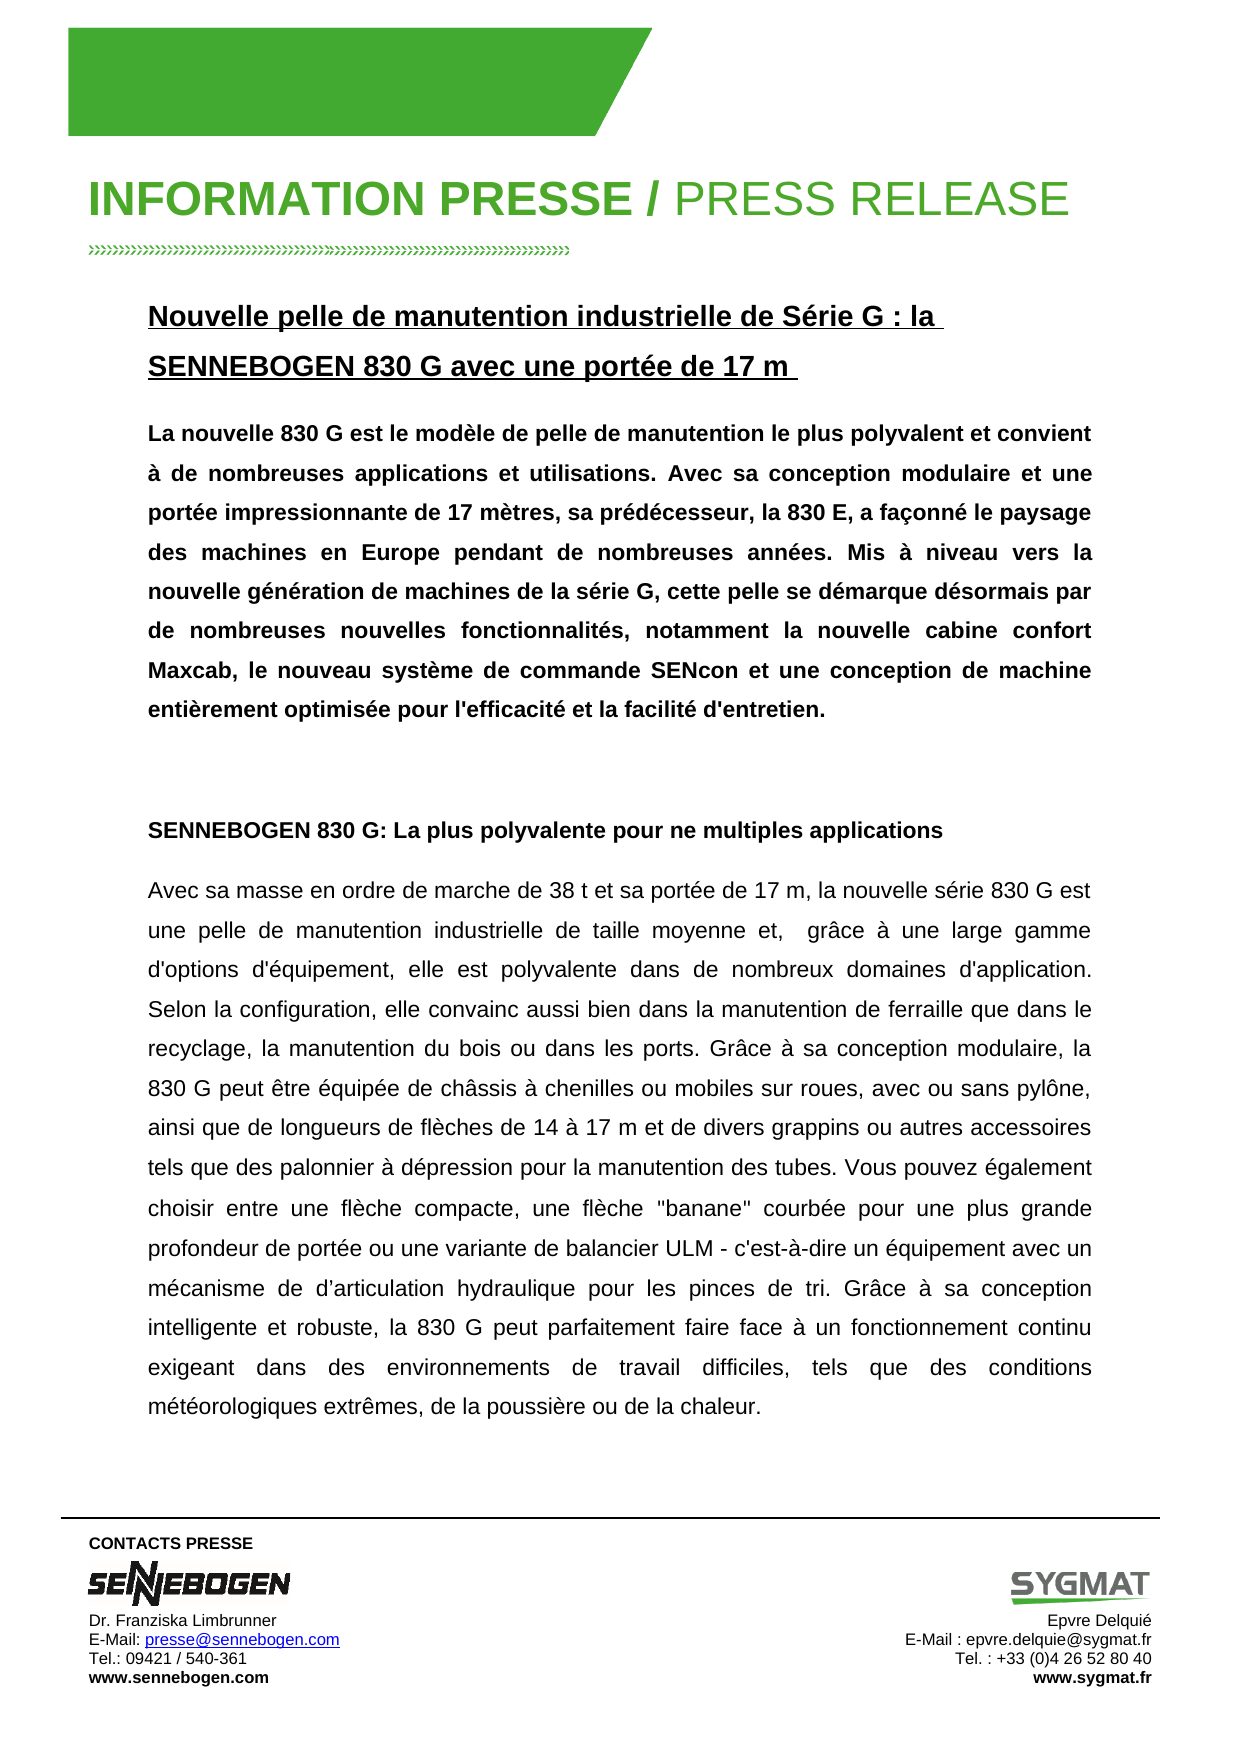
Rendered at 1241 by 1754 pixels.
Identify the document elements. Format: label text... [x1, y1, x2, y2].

text La nouvelle 830 G est le modèle de pelle de manutention le plus polyvalent et convient à de nombreuses applications et utilisations. Avec sa conception modulaire et une portée impressionnante de 17 mètres, sa prédécesseur, la 830 E, a façonné le paysage des machines en Europe pendant de nombreuses années. Mis à niveau vers la nouvelle génération de machines de la série G, cette pelle se démarque désormais par de nombreuses nouvelles fonctionnalités, notamment la nouvelle cabine confort Maxcab, le nouveau système de commande SENcon et une conception de machine entièrement optimisée pour l'efficacité et la facilité d'entretien. [148, 420, 1093, 723]
picture [87, 230, 570, 279]
text Nouvelle pelle de manutention industrielle de Série G : la SENNEBOGEN 830 G avec une portée de 17 m [148, 148, 1093, 382]
text Avec sa masse en ordre de marche de 38 t et sa portée de 17 m, la nouvelle série 830 G est une pelle de manutention industrielle de taille moyenne et, grâce à une large gamme d'options d'équipement, elle est polyvalente dans de nombreux domaines d'application. Selon la configuration, elle convainc aussi bien dans la manutention de ferraille que dans le recyclage, la manutention du bois ou dans les ports. Grâce à sa conception modulaire, la 830 G peut être équipée de châssis à chenilles ou mobiles sur roues, avec ou sans pylône, ainsi que de longueurs de flèches de 14 à 17 m et de divers grappins ou autres accessoires tels que des palonnier à dépression pour la manutention des tubes. Vous pouvez également choisir entre une flèche compacte, une flèche "banane" courbée pour une plus grande profondeur de portée ou une variante de balancier ULM - c'est-à-dire un équipement avec un mécanisme de d’articulation hydraulique pour les pinces de tri. Grâce à sa conception intelligente et robuste, la 830 G peut parfaitement faire face à un fonctionnement continu exigeant dans des environnements de travail difficiles, tels que des conditions météorologiques extrêmes, de la poussière ou de la chaleur. [148, 877, 1093, 1419]
picture [87, 1561, 290, 1606]
text SENNEBOGEN 830 G: La plus polyvalente pour ne multiples applications [148, 817, 1093, 843]
picture [1011, 1572, 1150, 1606]
picture [61, 13, 655, 144]
